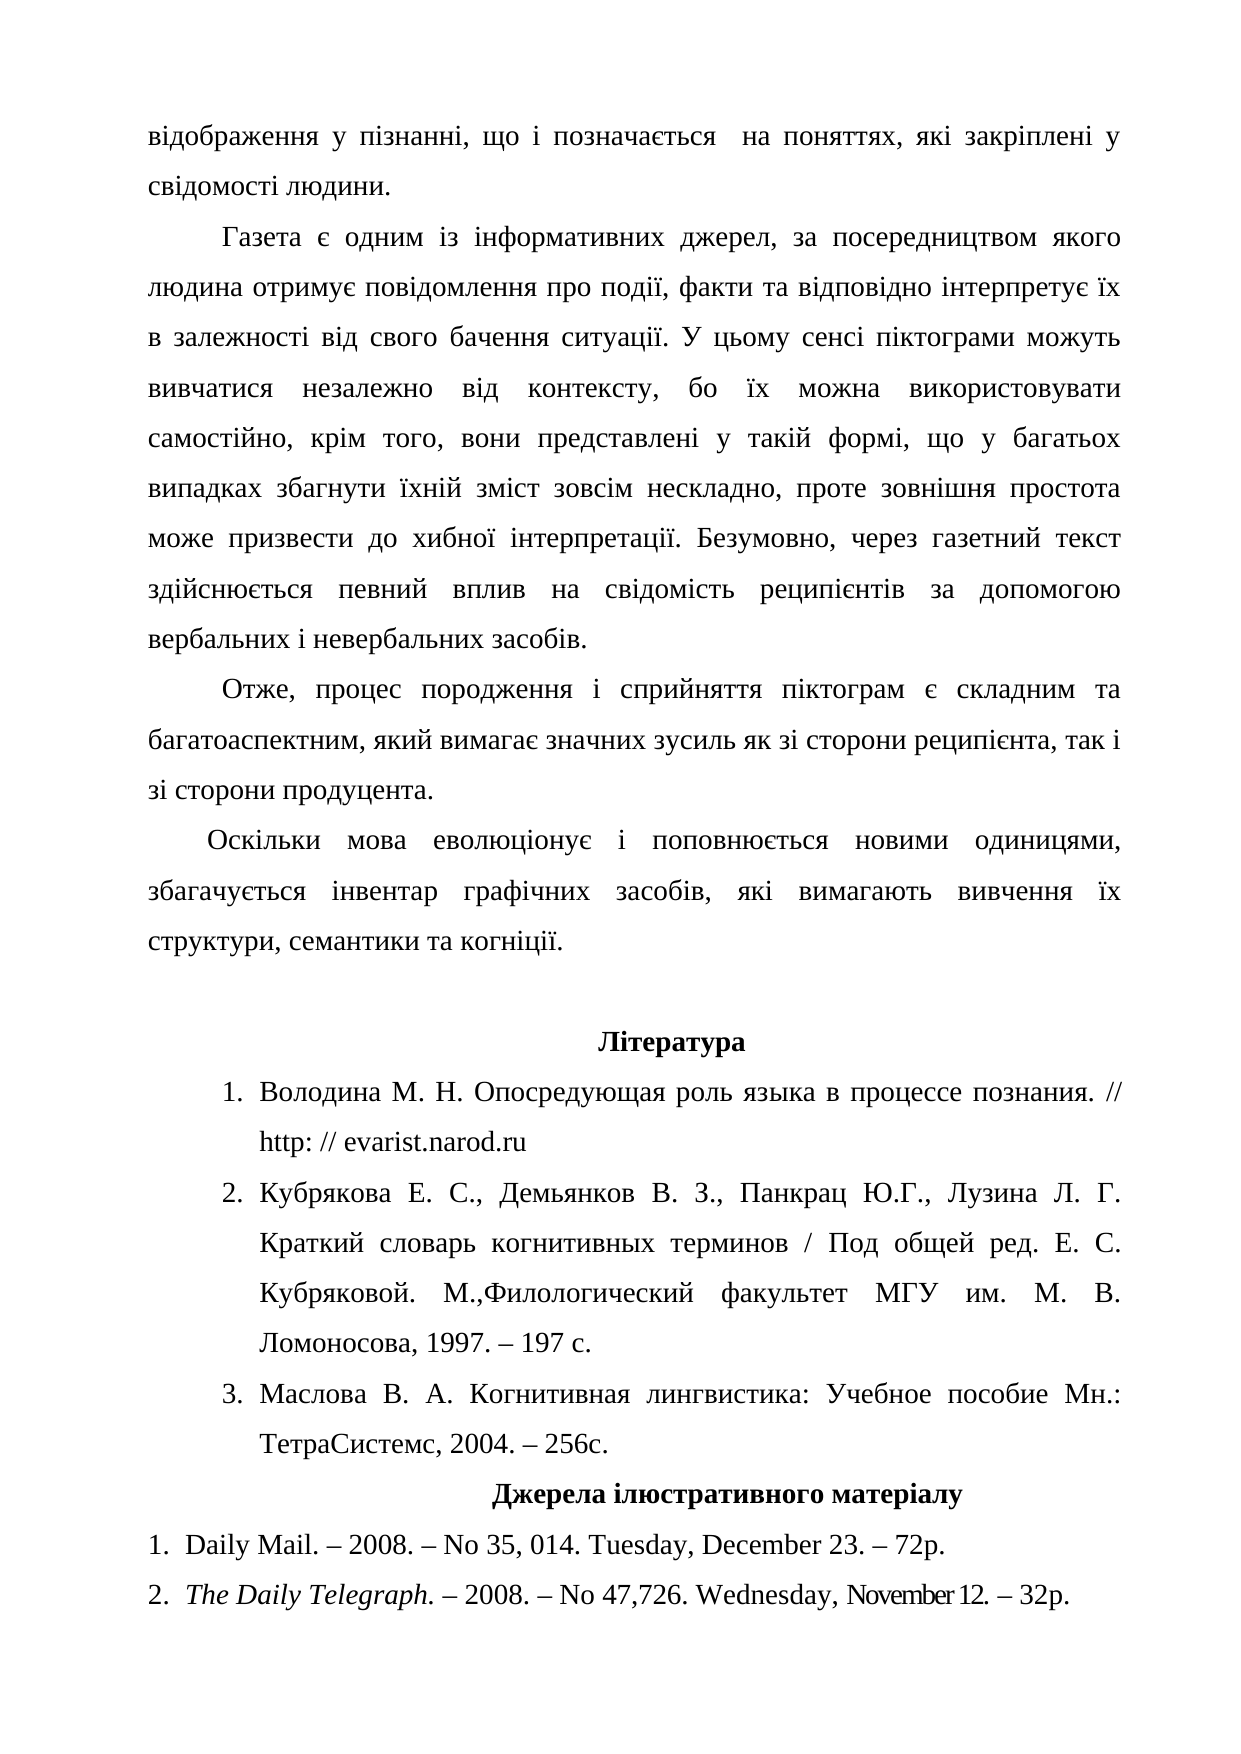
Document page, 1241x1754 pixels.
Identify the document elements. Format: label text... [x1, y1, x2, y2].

list Маслова В. А. Когнитивная лингвистика: Учебное пособие Мн.: ТетраСистемс, 2004. – 256с. [222, 1376, 1122, 1460]
text Джерела ілюстративного матеріалу [259, 1477, 1122, 1510]
text Література [148, 1024, 1122, 1057]
text Оскільки мова еволюціонує і поповнюється новими одиницями, збагачується інвентар графічних засобів, які вимагають вивчення їх структури, семантики та когніції. [148, 822, 1122, 957]
list Кубрякова Е. С., Демьянков В. З., Панкрац Ю.Г., Лузина Л. Г. Краткий словарь когнитивных терминов / Под общей ред. Е. С. Кубряковой. М.,Филологический факультет МГУ им. М. В. Ломоносова, 1997. – 197 с. [222, 1175, 1122, 1359]
list Daily Mail. – 2008. – No 35, 014. Tuesday, December 23. – 72p. [148, 1527, 1122, 1560]
text Отже, процес породження і сприйняття піктограм є складним та багатоаспектним, який вимагає значних зусиль як зі сторони реципієнта, так і зі сторони продуцента. [148, 672, 1122, 806]
text Газета є одним із інформативних джерел, за посередництвом якого людина отримує повідомлення про події, факти та відповідно інтерпретує їх в залежності від свого бачення ситуації. У цьому сенсі піктограми можуть вивчатися незалежно від контексту, бо їх можна використовувати самостійно, крім того, вони представлені у такій формі, що у багатьох випадках збагнути їхній зміст зовсім нескладно, проте зовнішня простота може призвести до хибної інтерпретації. Безумовно, через газетний текст здійснюється певний вплив на свідомість реципієнтів за допомогою вербальних і невербальних засобів. [148, 219, 1122, 655]
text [148, 118, 1122, 202]
list The Daily Telegraph. – 2008. – No 47,726. Wednesday, November 12. – 32p. [148, 1577, 1122, 1611]
list Володина М. Н. Опосредующая роль языка в процессе познания. // http: // evarist.narod.ru [222, 1074, 1122, 1158]
